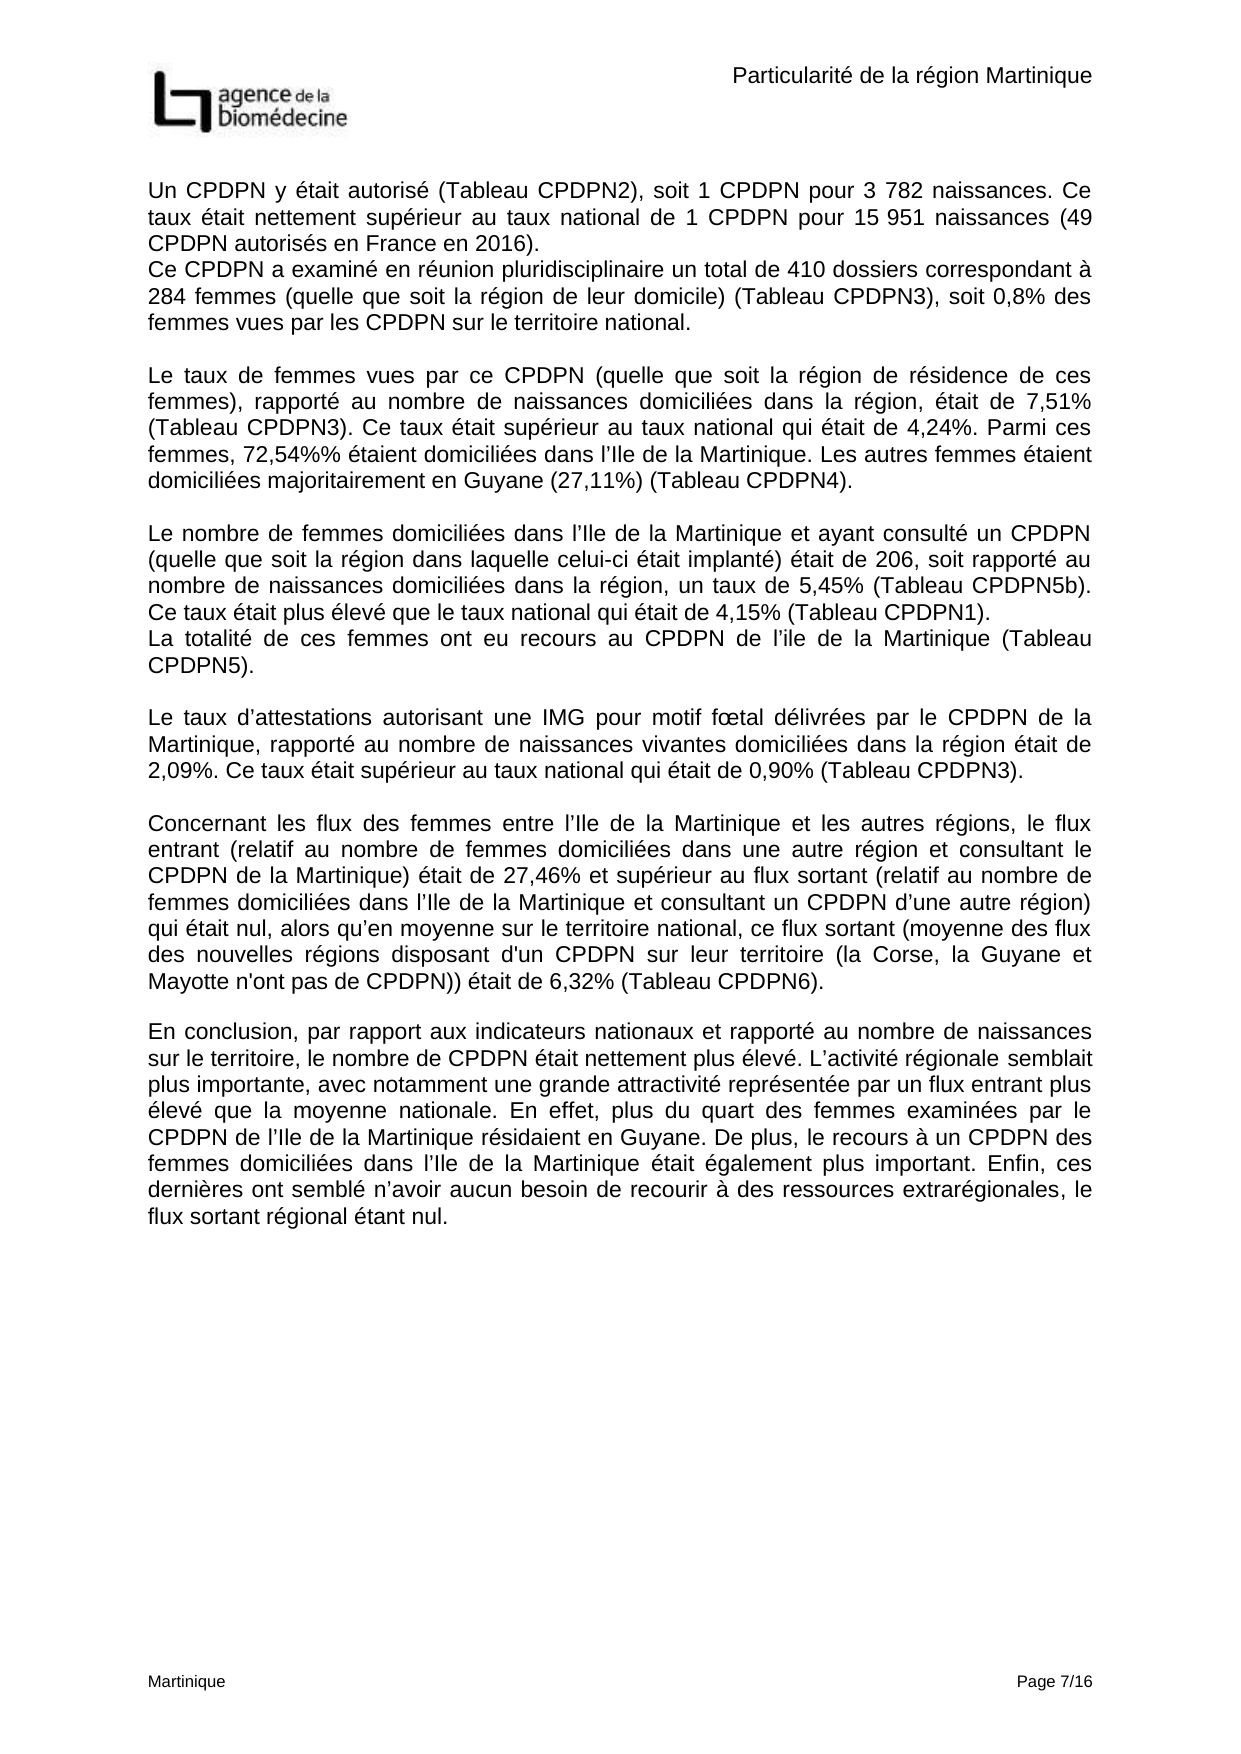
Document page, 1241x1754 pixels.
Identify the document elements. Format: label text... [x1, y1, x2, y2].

text Le taux de femmes vues par ce CPDPN (quelle que soit la région de résidence de ces femmes), rapporté au nombre de naissances domiciliées dans la région, était de 7,51% (Tableau CPDPN3). Ce taux était supérieur au taux national qui était de 4,24%. Parmi ces femmes, 72,54%% étaient domiciliées dans l’Ile de la Martinique. Les autres femmes étaient domiciliées majoritairement en Guyane (27,11%) (Tableau CPDPN4). [148, 362, 1093, 493]
text La totalité de ces femmes ont eu recours au CPDPN de l’ile de la Martinique (Tableau CPDPN5). [148, 625, 1093, 678]
text Un CPDPN y était autorisé (Tableau CPDPN2), soit 1 CPDPN pour 3 782 naissances. Ce taux était nettement supérieur au taux national de 1 CPDPN pour 15 951 naissances (49 CPDPN autorisés en France en 2016). [148, 177, 1093, 256]
text Le nombre de femmes domiciliées dans l’Ile de la Martinique et ayant consulté un CPDPN (quelle que soit la région dans laquelle celui-ci était implanté) était de 206, soit rapporté au nombre de naissances domiciliées dans la région, un taux de 5,45% (Tableau CPDPN5b). Ce taux était plus élevé que le taux national qui était de 4,15% (Tableau CPDPN1). [148, 520, 1093, 625]
text Concernant les flux des femmes entre l’Ile de la Martinique et les autres régions, le flux entrant (relatif au nombre de femmes domiciliées dans une autre région et consultant le CPDPN de la Martinique) était de 27,46% et supérieur au flux sortant (relatif au nombre de femmes domiciliées dans l’Ile de la Martinique et consultant un CPDPN d’une autre région) qui était nul, alors qu’en moyenne sur le territoire national, ce flux sortant (moyenne des flux des nouvelles régions disposant d'un CPDPN sur leur territoire (la Corse, la Guyane et Mayotte n'ont pas de CPDPN)) était de 6,32% (Tableau CPDPN6). [148, 810, 1093, 994]
text Le taux d’attestations autorisant une IMG pour motif fœtal délivrées par le CPDPN de la Martinique, rapporté au nombre de naissances vivantes domiciliées dans la région était de 2,09%. Ce taux était supérieur au taux national qui était de 0,90% (Tableau CPDPN3). [148, 704, 1093, 783]
picture [147, 62, 353, 139]
text Ce CPDPN a examiné en réunion pluridisciplinaire un total de 410 dossiers correspondant à 284 femmes (quelle que soit la région de leur domicile) (Tableau CPDPN3), soit 0,8% des femmes vues par les CPDPN sur le territoire national. [148, 256, 1093, 335]
text En conclusion, par rapport aux indicateurs nationaux et rapporté au nombre de naissances sur le territoire, le nombre de CPDPN était nettement plus élevé. L’activité régionale semblait plus importante, avec notamment une grande attractivité représentée par un flux entrant plus élevé que la moyenne nationale. En effet, plus du quart des femmes examinées par le CPDPN de l’Ile de la Martinique résidaient en Guyane. De plus, le recours à un CPDPN des femmes domiciliées dans l’Ile de la Martinique était également plus important. Enfin, ces dernières ont semblé n’avoir aucun besoin de recourir à des ressources extrarégionales, le flux sortant régional étant nul. [148, 1018, 1093, 1229]
